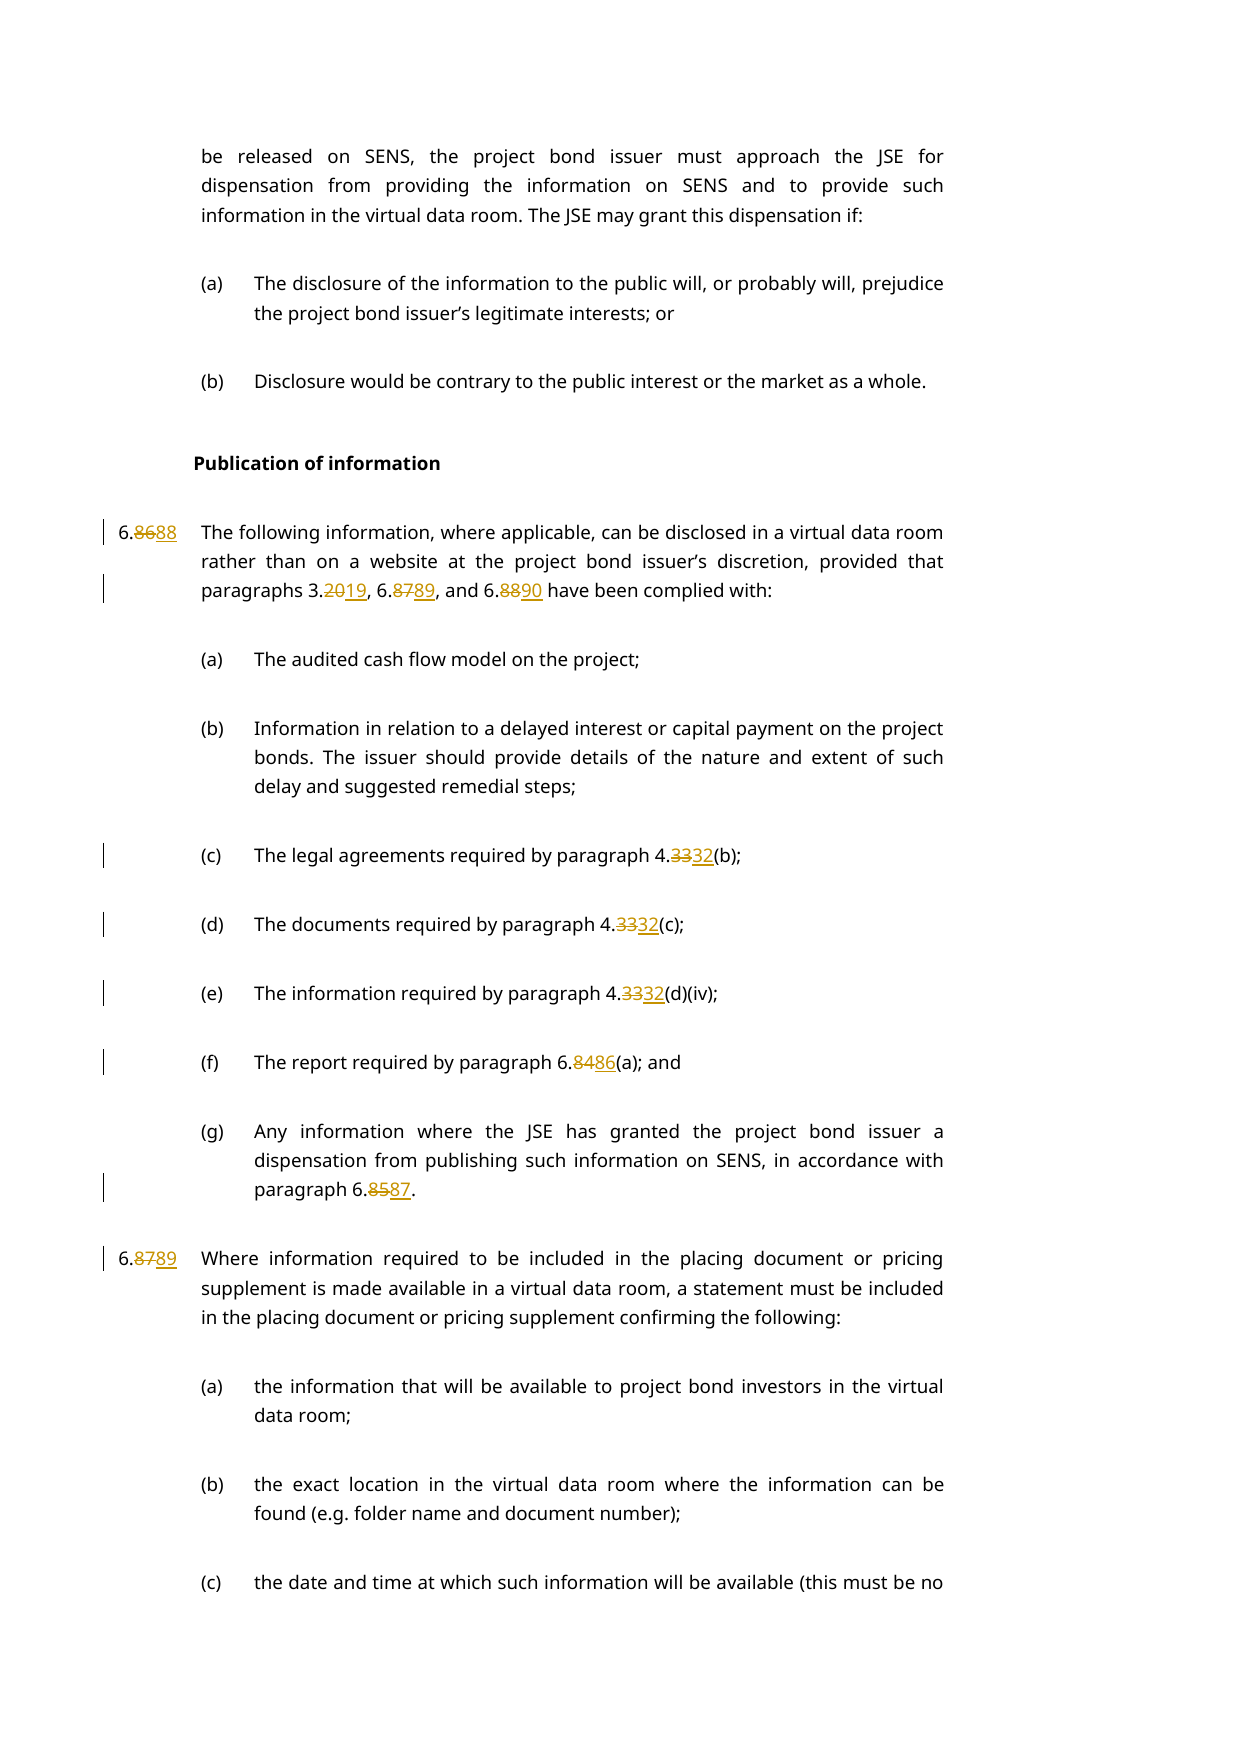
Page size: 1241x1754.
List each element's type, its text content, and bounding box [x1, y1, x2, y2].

text (b) Disclosure would be contrary to the public interest or the market as a whole. [118, 369, 945, 394]
text (a) The audited cash flow model on the project; [118, 646, 945, 672]
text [118, 143, 945, 227]
text (f) The report required by paragraph 6.(a); and [118, 1049, 945, 1075]
text (e) The information required by paragraph 4.(d)(iv); [118, 980, 945, 1006]
text (a) the information that will be available to project bond investors in the virtual data room; [118, 1373, 945, 1428]
text Publication of information [118, 450, 945, 476]
text (g) Any information where the JSE has granted the project bond issuer a dispensation from publishing such information on SENS, in accordance with paragraph 6.. [118, 1118, 945, 1202]
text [118, 1569, 945, 1595]
text (b) the exact location in the virtual data room where the information can be found (e.g. folder name and document number); [118, 1471, 945, 1526]
text (c) The legal agreements required by paragraph 4.(b); [118, 843, 945, 868]
text (b) Information in relation to a delayed interest or capital payment on the project bonds. The issuer should provide details of the nature and extent of such delay and suggested remedial steps; [118, 715, 945, 799]
text (a) The disclosure of the information to the public will, or probably will, prejudice the project bond issuer’s legitimate interests; or [118, 271, 945, 326]
text 6. The following information, where applicable, can be disclosed in a virtual data room rather than on a website at the project bond issuer’s discretion, provided that paragraphs 3., 6., and 6. have been complied with: [118, 519, 945, 603]
text 6. Where information required to be included in the placing document or pricing supplement is made available in a virtual data room, a statement must be included in the placing document or pricing supplement confirming the following: [118, 1246, 945, 1329]
text (d) The documents required by paragraph 4.(c); [118, 912, 945, 937]
